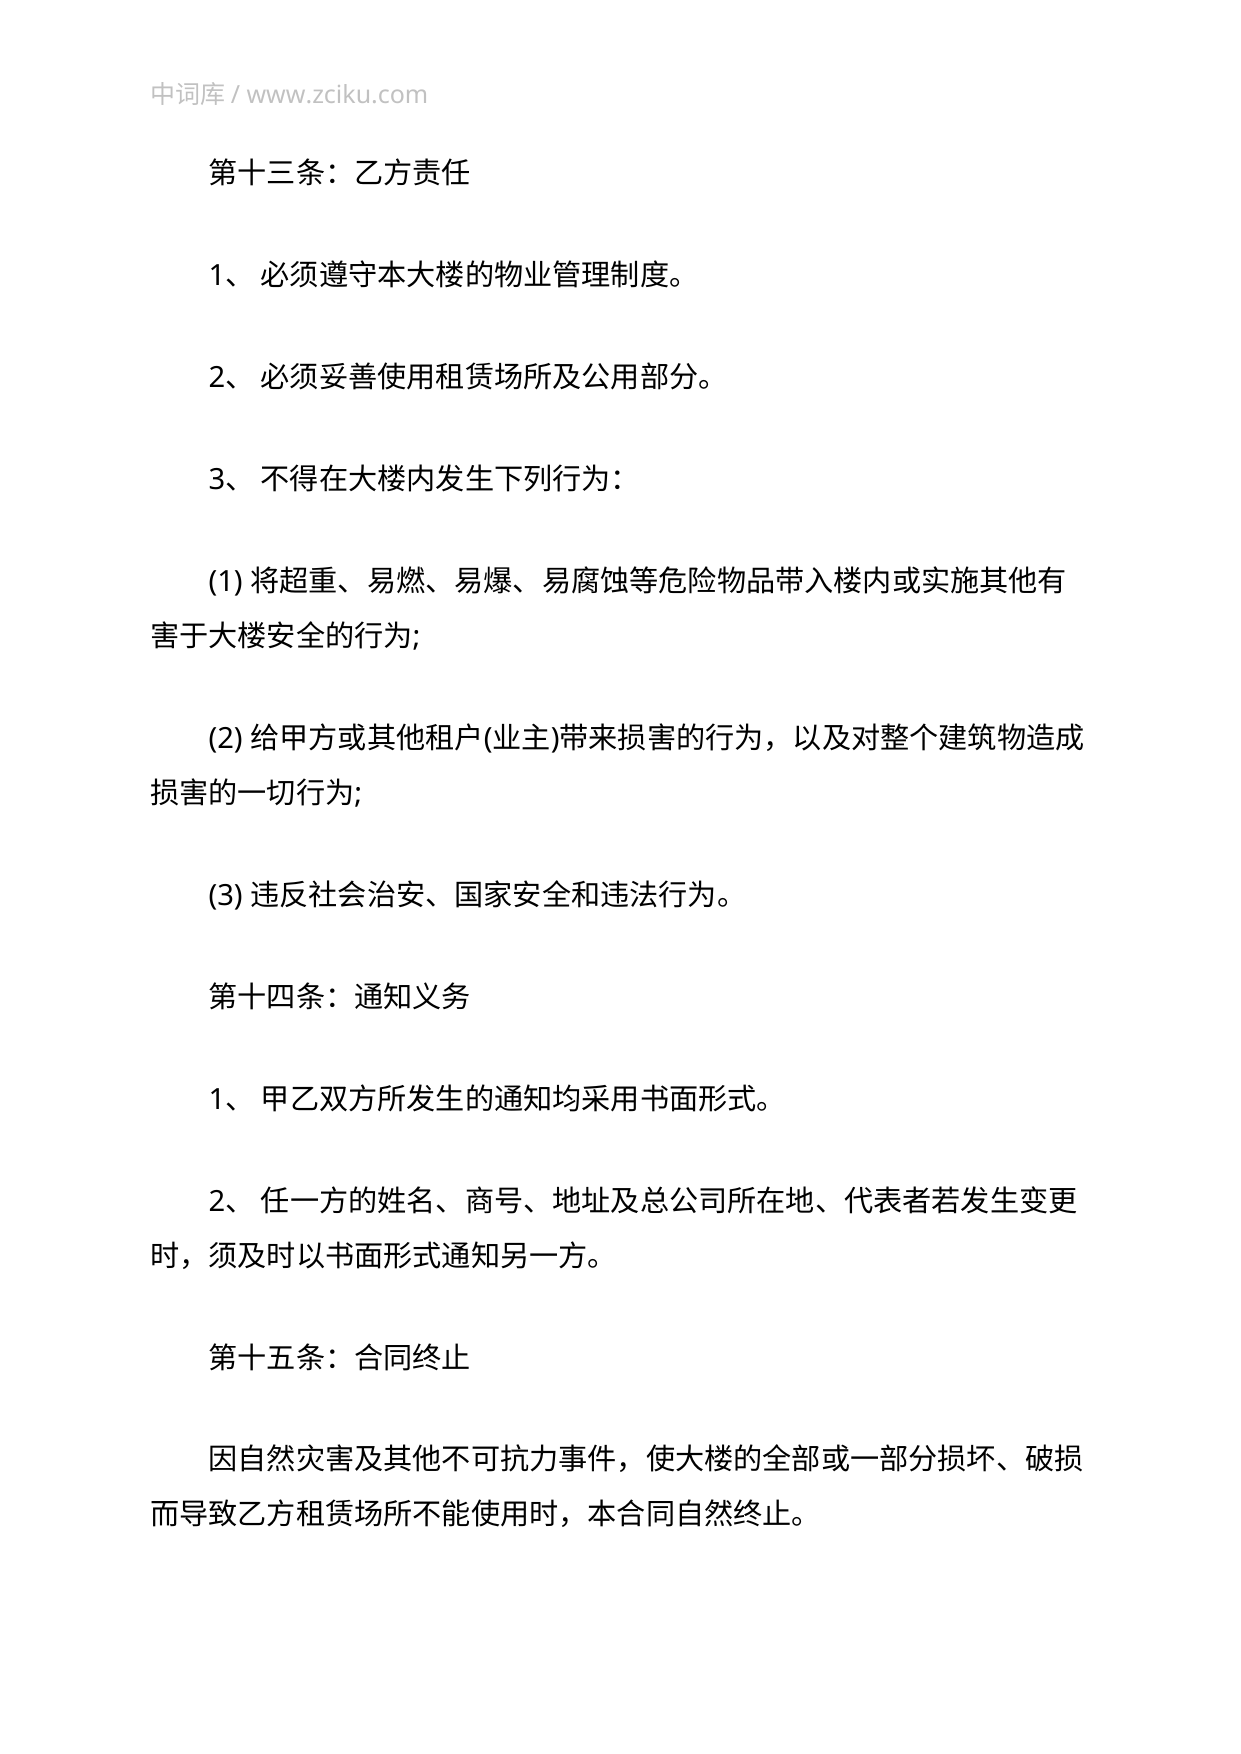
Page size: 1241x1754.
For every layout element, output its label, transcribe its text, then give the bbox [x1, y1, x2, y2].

text 因自然灾害及其他不可抗力事件，使大楼的全部或一部分损坏、破损而导致乙方租赁场所不能使用时，本合同自然终止。 [150, 1436, 1090, 1533]
text (2) 给甲方或其他租户(业主)带来损害的行为，以及对整个建筑物造成损害的一切行为; [150, 715, 1090, 812]
text 2、 必须妥善使用租赁场所及公用部分。 [150, 354, 1090, 396]
text 2、 任一方的姓名、商号、地址及总公司所在地、代表者若发生变更时，须及时以书面形式通知另一方。 [150, 1177, 1090, 1275]
text 第十四条：通知义务 [150, 974, 1090, 1016]
text 3、 不得在大楼内发生下列行为： [150, 456, 1090, 498]
text (3) 违反社会治安、国家安全和违法行为。 [150, 872, 1090, 914]
text 第十三条：乙方责任 [150, 150, 1090, 192]
text 1、 甲乙双方所发生的通知均采用书面形式。 [150, 1075, 1090, 1118]
text 1、 必须遵守本大楼的物业管理制度。 [150, 252, 1090, 294]
text (1) 将超重、易燃、易爆、易腐蚀等危险物品带入楼内或实施其他有害于大楼安全的行为; [150, 558, 1090, 655]
text 第十五条：合同终止 [150, 1334, 1090, 1376]
